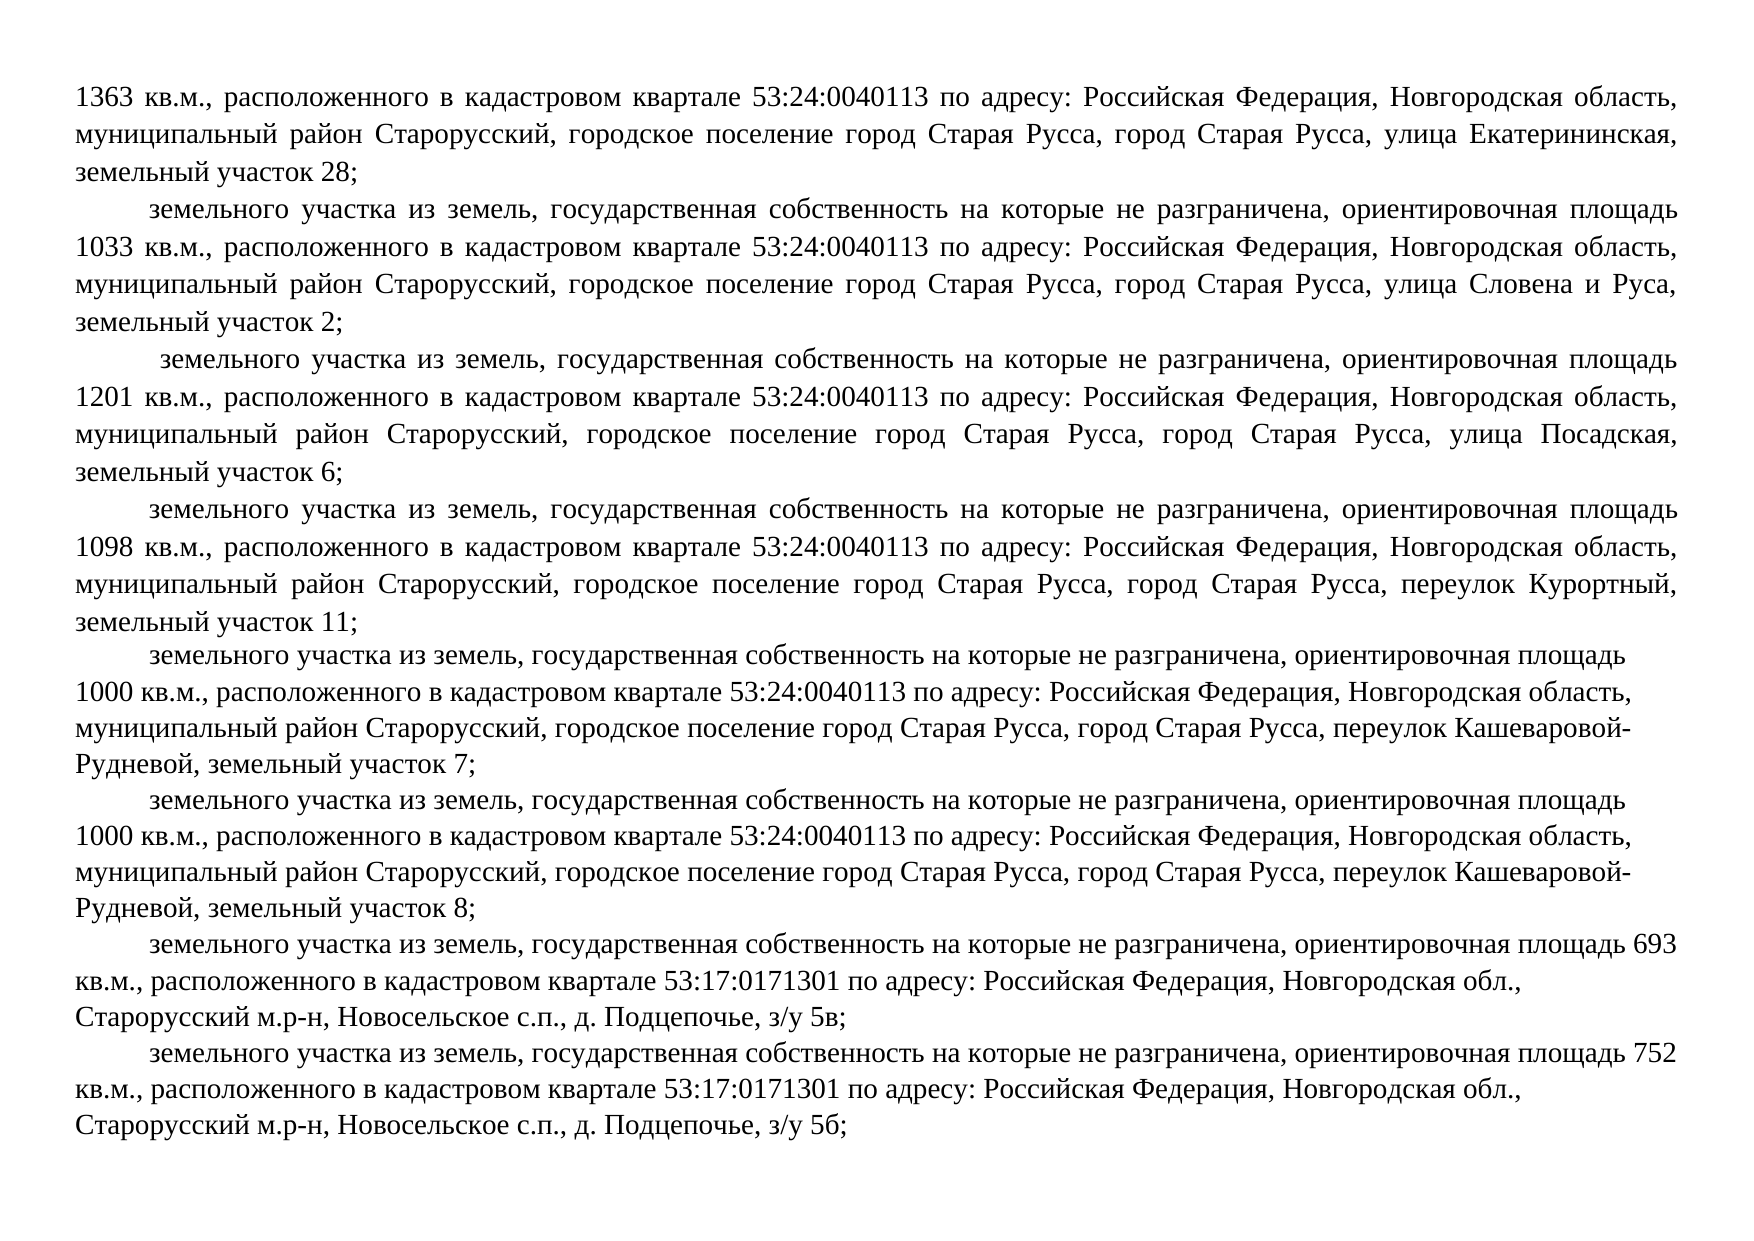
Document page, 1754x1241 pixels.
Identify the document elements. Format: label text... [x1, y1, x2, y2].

text земельного участка из земель, государственная собственность на которые не разграничена, ориентировочная площадь 752 кв.м., расположенного в кадастровом квартале 53:17:0171301 по адресу: Российская Федерация, Новгородская обл., Старорусский м.р-н, Новосельское с.п., д. Подцепочье, з/у 5б; [75, 1035, 1679, 1141]
text земельного участка из земель, государственная собственность на которые не разграничена, ориентировочная площадь 1098 кв.м., расположенного в кадастровом квартале 53:24:0040113 по адресу: Российская Федерация, Новгородская область, муниципальный район Старорусский, городское поселение город Старая Русса, город Старая Русса, переулок Курортный, земельный участок 11; [75, 487, 1679, 637]
text земельного участка из земель, государственная собственность на которые не разграничена, ориентировочная площадь 1000 кв.м., расположенного в кадастровом квартале 53:24:0040113 по адресу: Российская Федерация, Новгородская область, муниципальный район Старорусский, городское поселение город Старая Русса, город Старая Русса, переулок Кашеваровой-Рудневой, земельный участок 7; [75, 637, 1679, 779]
text земельного участка из земель, государственная собственность на которые не разграничена, ориентировочная площадь 1000 кв.м., расположенного в кадастровом квартале 53:24:0040113 по адресу: Российская Федерация, Новгородская область, муниципальный район Старорусский, городское поселение город Старая Русса, город Старая Русса, переулок Кашеваровой-Рудневой, земельный участок 8; [75, 782, 1679, 924]
text земельного участка из земель, государственная собственность на которые не разграничена, ориентировочная площадь 1201 кв.м., расположенного в кадастровом квартале 53:24:0040113 по адресу: Российская Федерация, Новгородская область, муниципальный район Старорусский, городское поселение город Старая Русса, город Старая Русса, улица Посадская, земельный участок 6; [75, 337, 1679, 487]
text земельного участка из земель, государственная собственность на которые не разграничена, ориентировочная площадь 693 кв.м., расположенного в кадастровом квартале 53:17:0171301 по адресу: Российская Федерация, Новгородская обл., Старорусский м.р-н, Новосельское с.п., д. Подцепочье, з/у 5в; [75, 927, 1679, 1032]
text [75, 75, 1679, 187]
text земельного участка из земель, государственная собственность на которые не разграничена, ориентировочная площадь 1033 кв.м., расположенного в кадастровом квартале 53:24:0040113 по адресу: Российская Федерация, Новгородская область, муниципальный район Старорусский, городское поселение город Старая Русса, город Старая Русса, улица Словена и Руса, земельный участок 2; [75, 187, 1679, 337]
